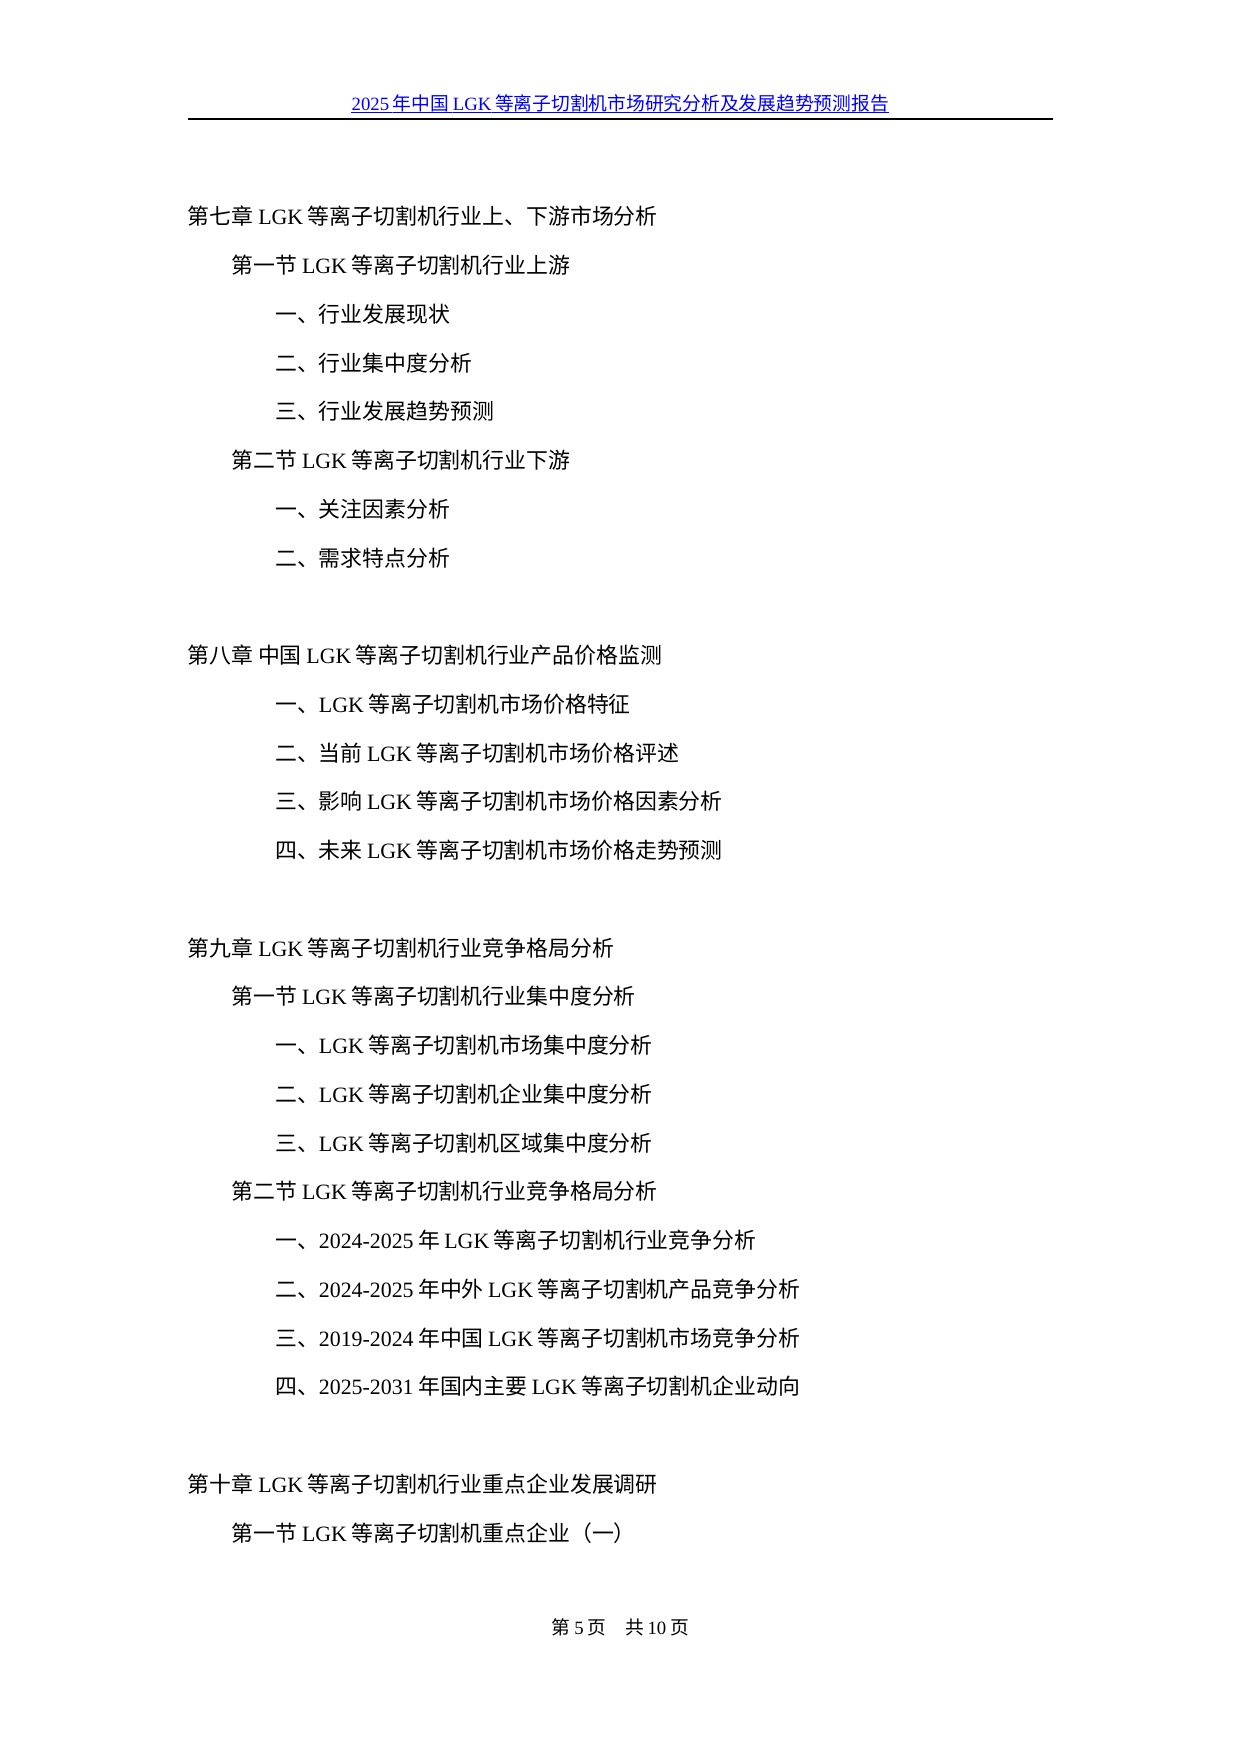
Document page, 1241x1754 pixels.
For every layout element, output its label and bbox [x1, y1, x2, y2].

text [187, 150, 1053, 1548]
